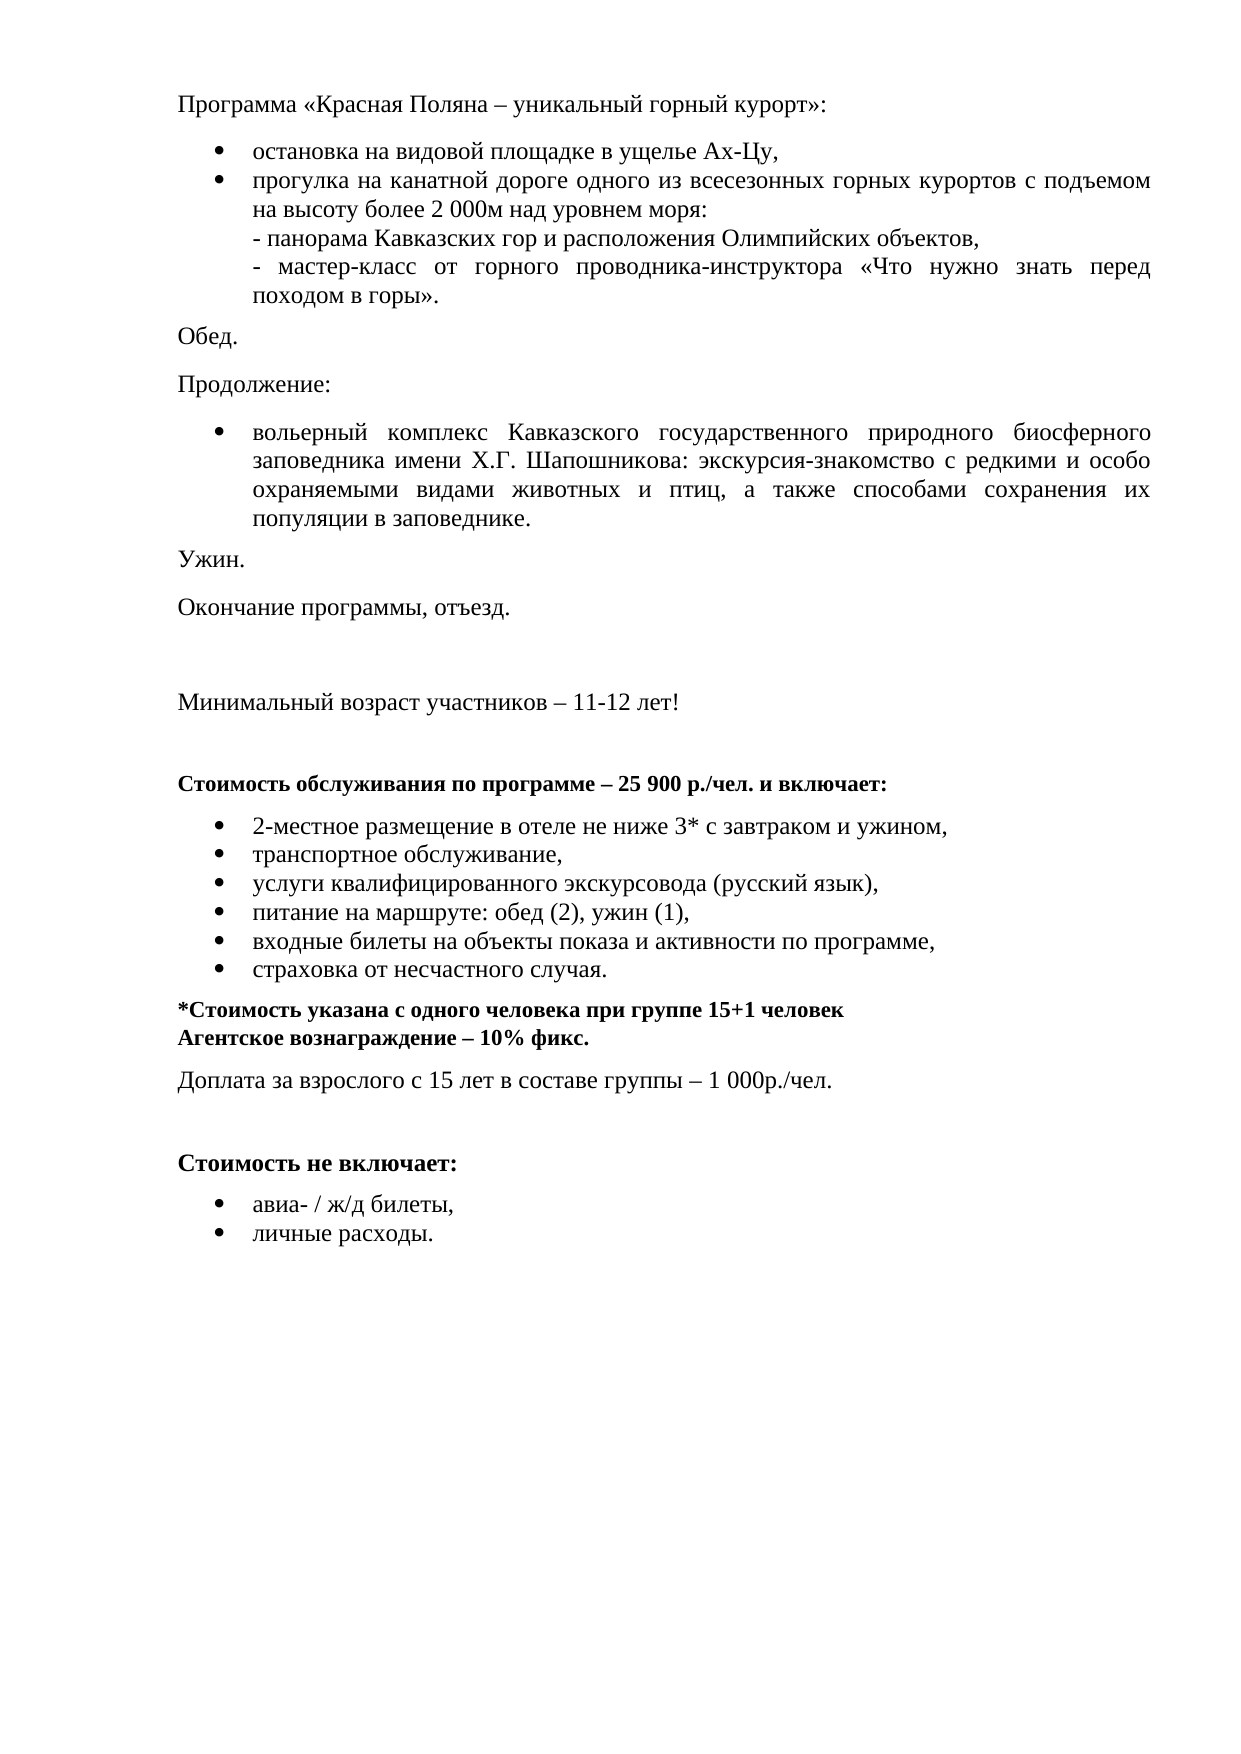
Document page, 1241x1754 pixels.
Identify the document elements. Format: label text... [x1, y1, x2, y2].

list авиа- / ж/д билеты, [215, 1189, 1152, 1218]
text Стоимость не включает: [177, 1148, 1152, 1176]
text Агентское вознаграждение – 10% фикс. [177, 1024, 1152, 1051]
list вольерный комплекс Кавказского государственного природного биосферного заповедника имени Х.Г. Шапошникова: экскурсия-знакомство с редкими и особо охраняемыми видами животных и птиц, а также способами сохранения их популяции в заповеднике. [215, 417, 1152, 532]
text *Стоимость указана с одного человека при группе 15+1 человек [177, 996, 1152, 1022]
list услуги квалифицированного экскурсовода (русский язык), [215, 868, 1152, 897]
text Стоимость обслуживания по программе – 25 900 р./чел. и включает: [177, 770, 1152, 796]
text Окончание программы, отъезд. [177, 592, 1152, 621]
text Обед. [177, 321, 1152, 350]
list - мастер-класс от горного проводника-инструктора «Что нужно знать перед походом в горы». [252, 251, 1152, 309]
list транспортное обслуживание, [215, 839, 1152, 868]
text Минимальный возраст участников – 11-12 лет! [177, 687, 1152, 716]
text Продолжение: [177, 369, 1152, 398]
text Ужин. [177, 544, 1152, 573]
list личные расходы. [215, 1218, 1152, 1246]
list 2-местное размещение в отеле не ниже 3* с завтраком и ужином, [215, 811, 1152, 839]
text Доплата за взрослого с 15 лет в составе группы – 1 000р./чел. [177, 1065, 1152, 1094]
text Программа «Красная Поляна – уникальный горный курорт»: [177, 89, 1152, 117]
list прогулка на канатной дороге одного из всесезонных горных курортов с подъемом на высоту более 2 000м над уровнем моря: [215, 165, 1152, 223]
list питание на маршруте: обед (2), ужин (1), [215, 897, 1152, 926]
list страховка от несчастного случая. [215, 954, 1152, 983]
list - панорама Кавказских гор и расположения Олимпийских объектов, [252, 223, 1152, 251]
list входные билеты на объекты показа и активности по программе, [215, 926, 1152, 954]
list остановка на видовой площадке в ущелье Ах-Цу, [215, 136, 1152, 165]
